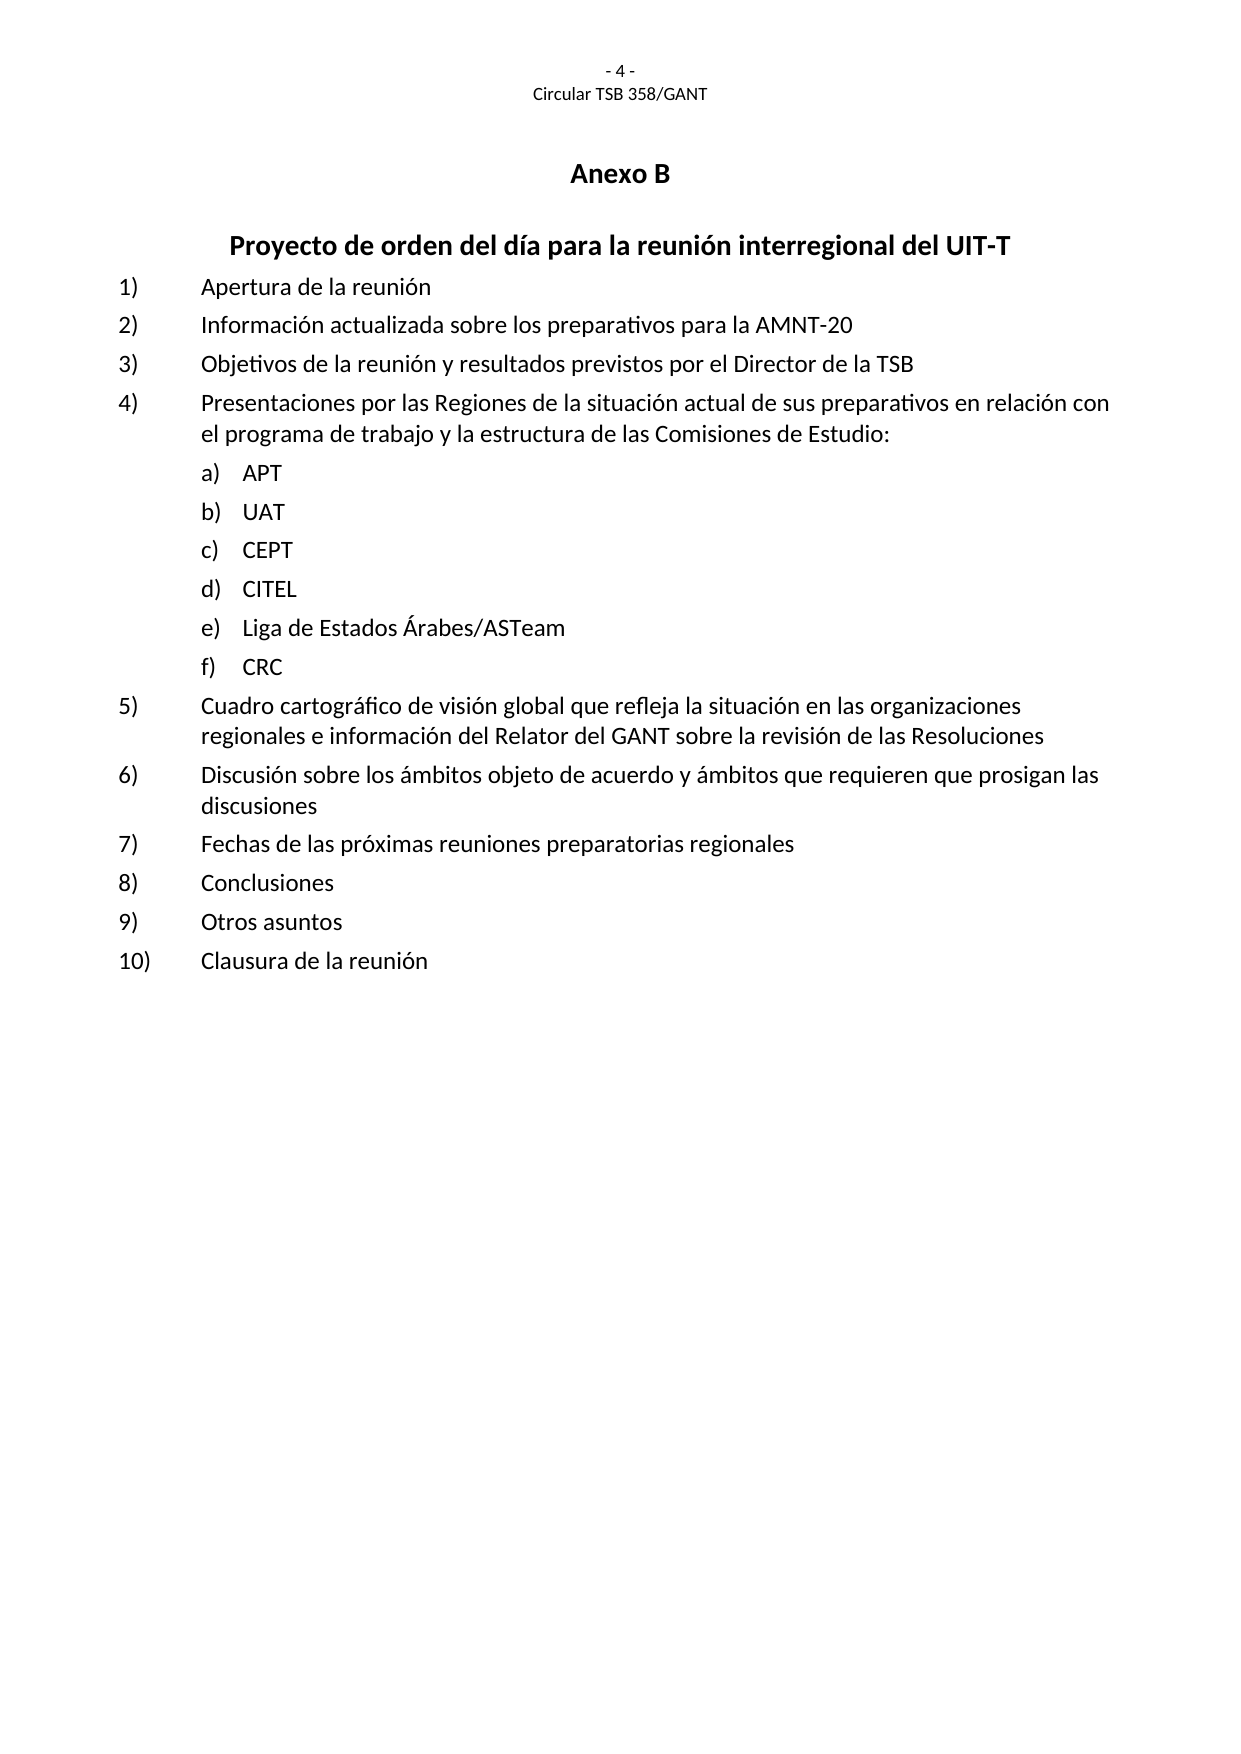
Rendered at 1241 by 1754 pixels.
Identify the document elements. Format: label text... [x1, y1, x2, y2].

text 2) Información actualizada sobre los preparativos para la AMNT-20 [118, 310, 1122, 340]
text d) CITEL [201, 573, 1122, 604]
text 3) Objetivos de la reunión y resultados previstos por el Director de la TSB [118, 348, 1122, 379]
text 9) Otros asuntos [118, 906, 1122, 937]
text 8) Conclusiones [118, 867, 1122, 898]
text 7) Fechas de las próximas reuniones preparatorias regionales [118, 829, 1122, 859]
text 6) Discusión sobre los ámbitos objeto de acuerdo y ámbitos que requieren que prosigan las discusiones [118, 759, 1122, 820]
title Anexo B Proyecto de orden del día para la reunión interregional del UIT-T [118, 156, 1122, 262]
text b) UAT [201, 496, 1122, 526]
text c) CEPT [201, 534, 1122, 565]
text f) CRC [201, 651, 1122, 682]
text 10) Clausura de la reunión [118, 945, 1122, 976]
text a) APT [201, 457, 1122, 487]
text 4) Presentaciones por las Regiones de la situación actual de sus preparativos en relación con el programa de trabajo y la estructura de las Comisiones de Estudio: [118, 387, 1122, 448]
text 5) Cuadro cartográfico de visión global que refleja la situación en las organizaciones regionales e información del Relator del GANT sobre la revisión de las Resoluciones [118, 690, 1122, 751]
text e) Liga de Estados Árabes/ASTeam [201, 612, 1122, 643]
text 1) Apertura de la reunión [118, 271, 1122, 301]
